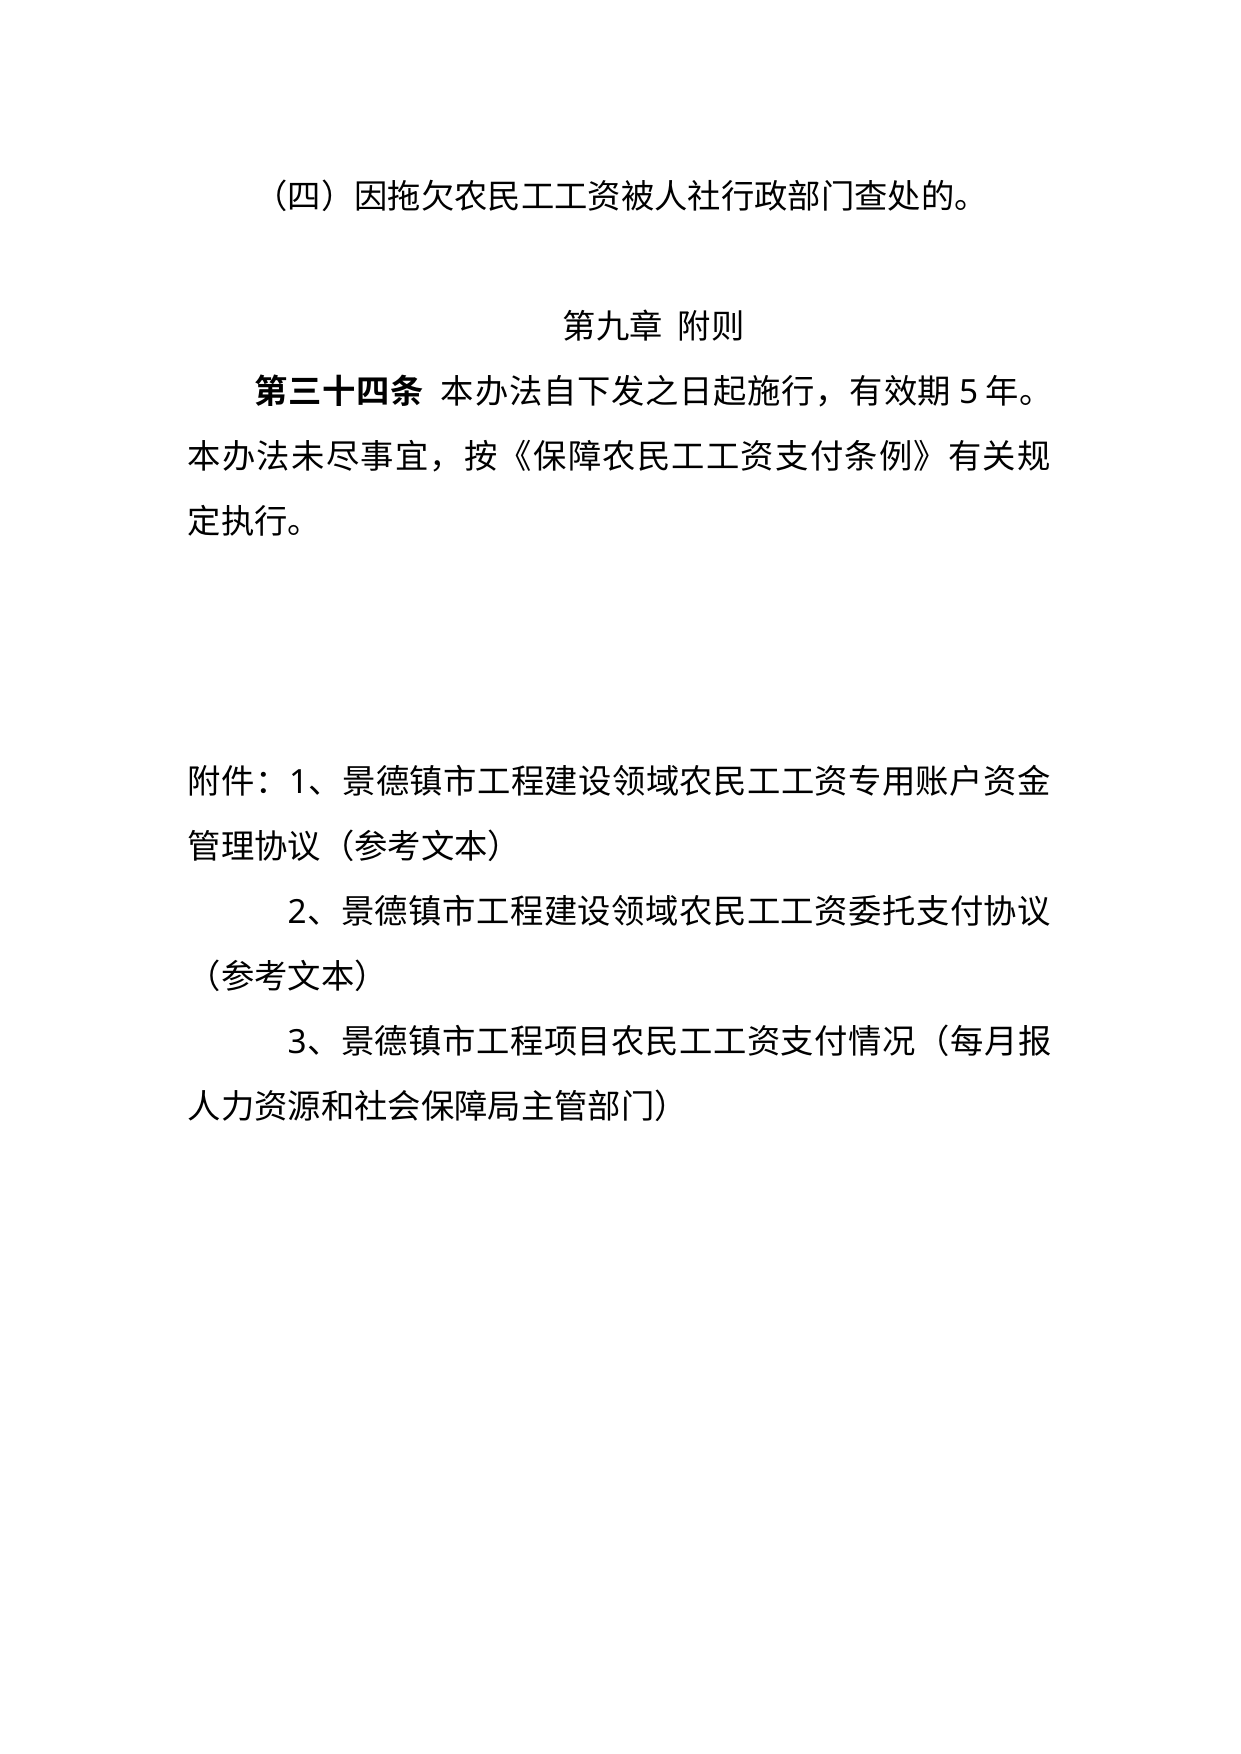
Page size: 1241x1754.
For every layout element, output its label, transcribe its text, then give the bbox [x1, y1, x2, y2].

text 第三十四条 本办法自下发之日起施行，有效期5年。本办法未尽事宜，按《保障农民工工资支付条例》有关规定执行。 [187, 357, 1053, 552]
text 附件：1、景德镇市工程建设领域农民工工资专用账户资金管理协议（参考文本） [187, 747, 1053, 877]
text 2、景德镇市工程建设领域农民工工资委托支付协议（参考文本） [187, 877, 1053, 1007]
text 第九章 附则 [187, 292, 1053, 357]
text （四）因拖欠农民工工资被人社行政部门查处的。 [187, 162, 1053, 227]
text 3、景德镇市工程项目农民工工资支付情况（每月报人力资源和社会保障局主管部门） [187, 1007, 1053, 1137]
